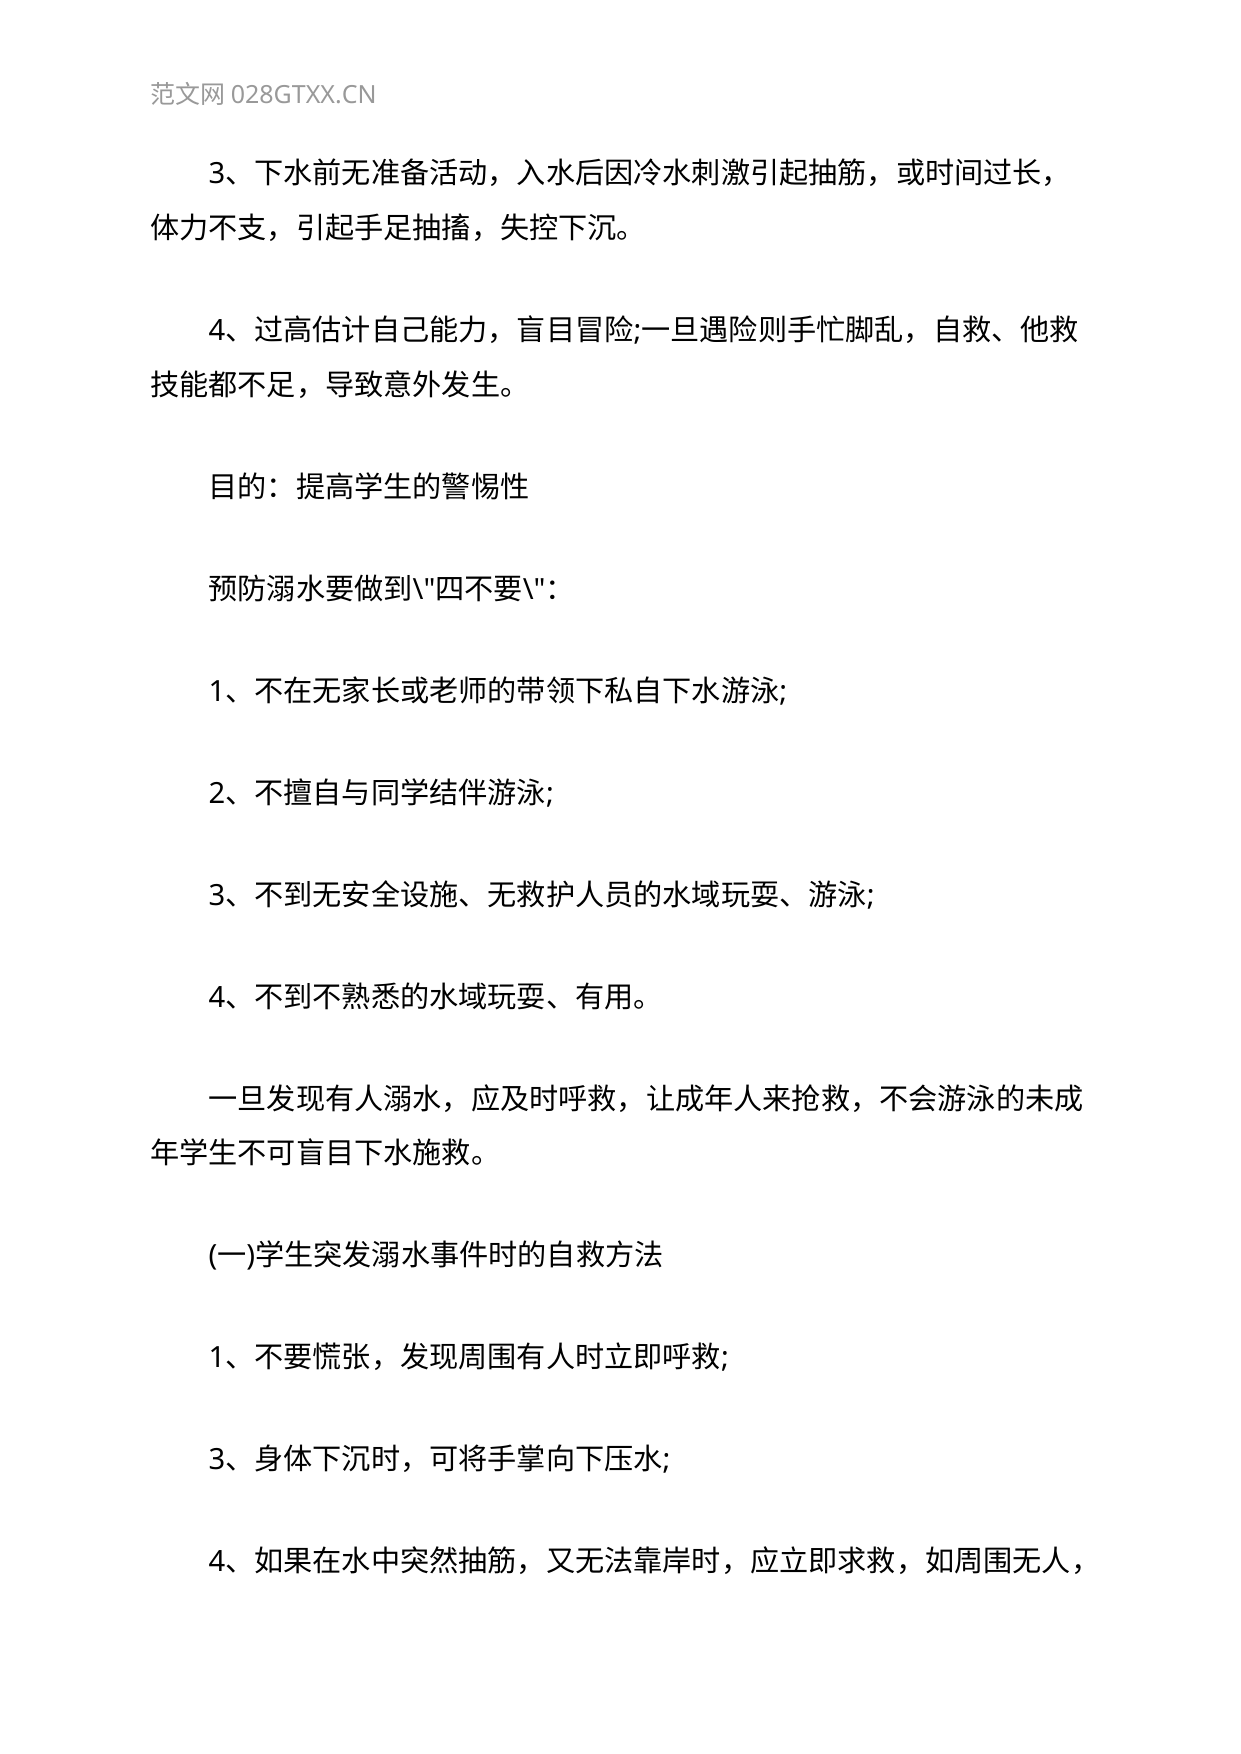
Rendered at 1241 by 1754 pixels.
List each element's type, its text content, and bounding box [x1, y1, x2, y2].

text 2、不擅自与同学结伴游泳; [150, 769, 1090, 812]
text (一)学生突发溺水事件时的自救方法 [150, 1232, 1090, 1274]
text 4、不到不熟悉的水域玩耍、有用。 [150, 973, 1090, 1016]
text 目的：提高学生的警惕性 [150, 463, 1090, 506]
text 3、不到无安全设施、无救护人员的水域玩耍、游泳; [150, 871, 1090, 914]
text 一旦发现有人溺水，应及时呼救，让成年人来抢救，不会游泳的未成年学生不可盲目下水施救。 [150, 1075, 1090, 1172]
text 3、身体下沉时，可将手掌向下压水; [150, 1436, 1090, 1478]
text 1、不要慌张，发现周围有人时立即呼救; [150, 1334, 1090, 1376]
text 预防溺水要做到\"四不要\"： [150, 565, 1090, 608]
text 4、过高估计自己能力，盲目冒险;一旦遇险则手忙脚乱，自救、他救技能都不足，导致意外发生。 [150, 307, 1090, 404]
text 3、下水前无准备活动，入水后因冷水刺激引起抽筋，或时间过长，体力不支，引起手足抽搐，失控下沉。 [150, 150, 1090, 247]
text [150, 1538, 1090, 1580]
text 1、不在无家长或老师的带领下私自下水游泳; [150, 667, 1090, 710]
